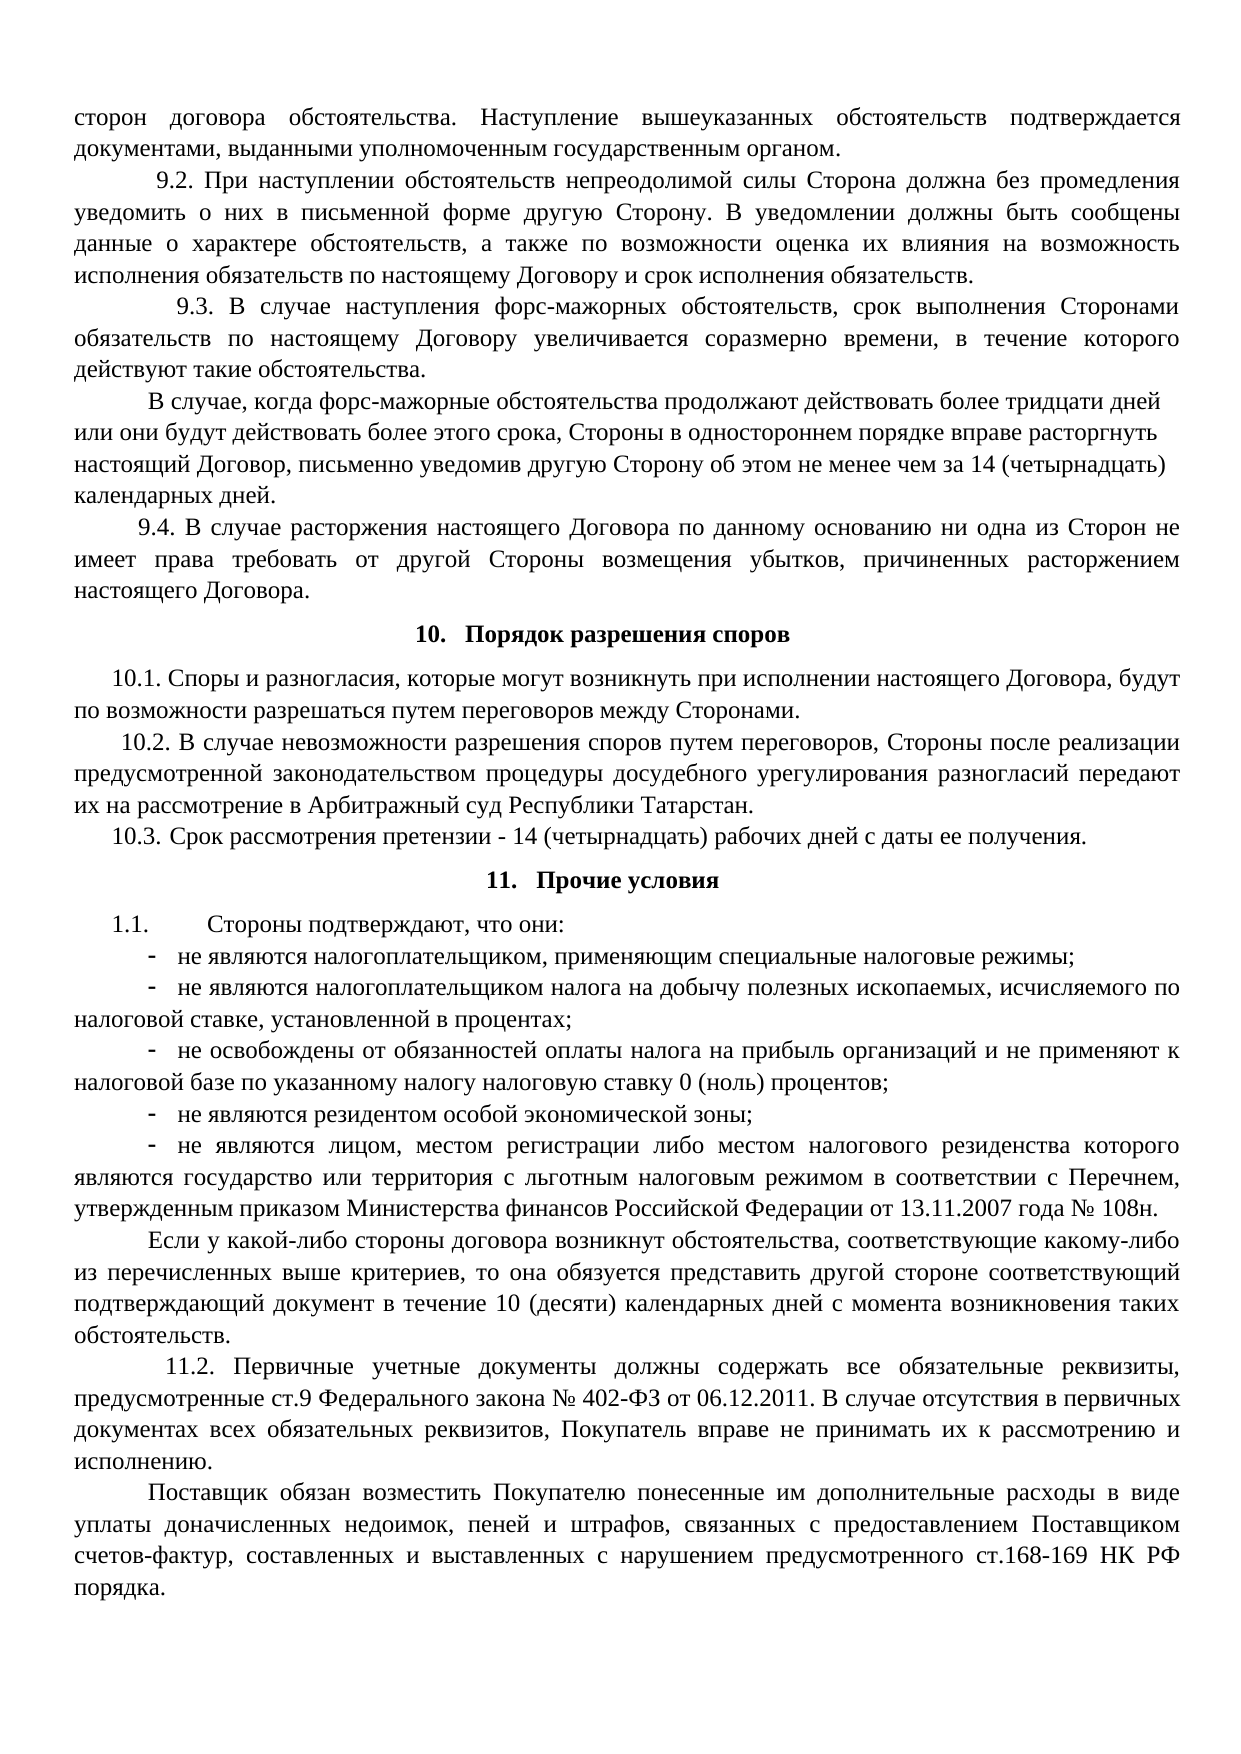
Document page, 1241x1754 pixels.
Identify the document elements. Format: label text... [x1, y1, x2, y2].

list не являются резидентом особой экономической зоны; [74, 1099, 1181, 1127]
text 9.2. При наступлении обстоятельств непреодолимой силы Сторона должна без промедления уведомить о них в письменной форме другую Сторону. В уведомлении должны быть сообщены данные о характере обстоятельств, а также по возможности оценка их влияния на возможность исполнения обязательств по настоящему Договору и срок исполнения обязательств. [74, 165, 1181, 288]
list не являются налогоплательщиком налога на добычу полезных ископаемых, исчисляемого по налоговой ставке, установленной в процентах; [74, 972, 1181, 1033]
text 11.2. Первичные учетные документы должны содержать все обязательные реквизиты, предусмотренные ст.9 Федерального закона № 402-ФЗ от 06.12.2011. В случае отсутствия в первичных документах всех обязательных реквизитов, Покупатель вправе не принимать их к рассмотрению и исполнению. [74, 1351, 1181, 1475]
text 10.1. Споры и разногласия, которые могут возникнуть при исполнении настоящего Договора, будут по возможности разрешаться путем переговоров между Сторонами. [74, 663, 1181, 724]
list не являются налогоплательщиком, применяющим специальные налоговые режимы; [74, 941, 1181, 970]
list не освобождены от обязанностей оплаты налога на прибыль организаций и не применяют к налоговой базе по указанному налогу налоговую ставку 0 (ноль) процентов; [74, 1036, 1181, 1096]
text 9.4. В случае расторжения настоящего Договора по данному основанию ни одна из Сторон не имеет права требовать от другой Стороны возмещения убытков, причиненных расторжением настоящего Договора. [74, 512, 1181, 604]
list Стороны подтверждают, что они: [111, 909, 1181, 938]
list Прочие условия [24, 865, 1181, 894]
list Срок рассмотрения претензии - 14 (четырнадцать) рабочих дней с даты ее получения. [111, 821, 1181, 850]
text Поставщик обязан возместить Покупателю понесенные им дополнительные расходы в виде уплаты доначисленных недоимок, пеней и штрафов, связанных с предоставлением Поставщиком счетов-фактур, составленных и выставленных с нарушением предусмотренного ст.168-169 НК РФ порядка. [74, 1477, 1181, 1601]
list не являются лицом, местом регистрации либо местом налогового резиденства которого являются государство или территория с льготным налоговым режимом в соответствии с Перечнем, утвержденным приказом Министерства финансов Российской Федерации от 13.11.2007 года № 108н. [74, 1130, 1181, 1222]
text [74, 102, 1181, 162]
text В случае, когда форс-мажорные обстоятельства продолжают действовать более тридцати дней или они будут действовать более этого срока, Стороны в одностороннем порядке вправе расторгнуть настоящий Договор, письменно уведомив другую Сторону об этом не менее чем за 14 (четырнадцать) календарных дней. [74, 386, 1181, 509]
list Порядок разрешения споров [24, 619, 1181, 648]
text Если у какой-либо стороны договора возникнут обстоятельства, соответствующие какому-либо из перечисленных выше критериев, то она обязуется представить другой стороне соответствующий подтверждающий документ в течение 10 (десяти) календарных дней с момента возникновения таких обстоятельств. [74, 1225, 1181, 1348]
text 9.3. В случае наступления форс-мажорных обстоятельств, срок выполнения Сторонами обязательств по настоящему Договору увеличивается соразмерно времени, в течение которого действуют такие обстоятельства. [74, 291, 1181, 383]
text 10.2. В случае невозможности разрешения споров путем переговоров, Стороны после реализации предусмотренной законодательством процедуры досудебного урегулирования разногласий передают их на рассмотрение в Арбитражный суд Республики Татарстан. [74, 727, 1181, 818]
